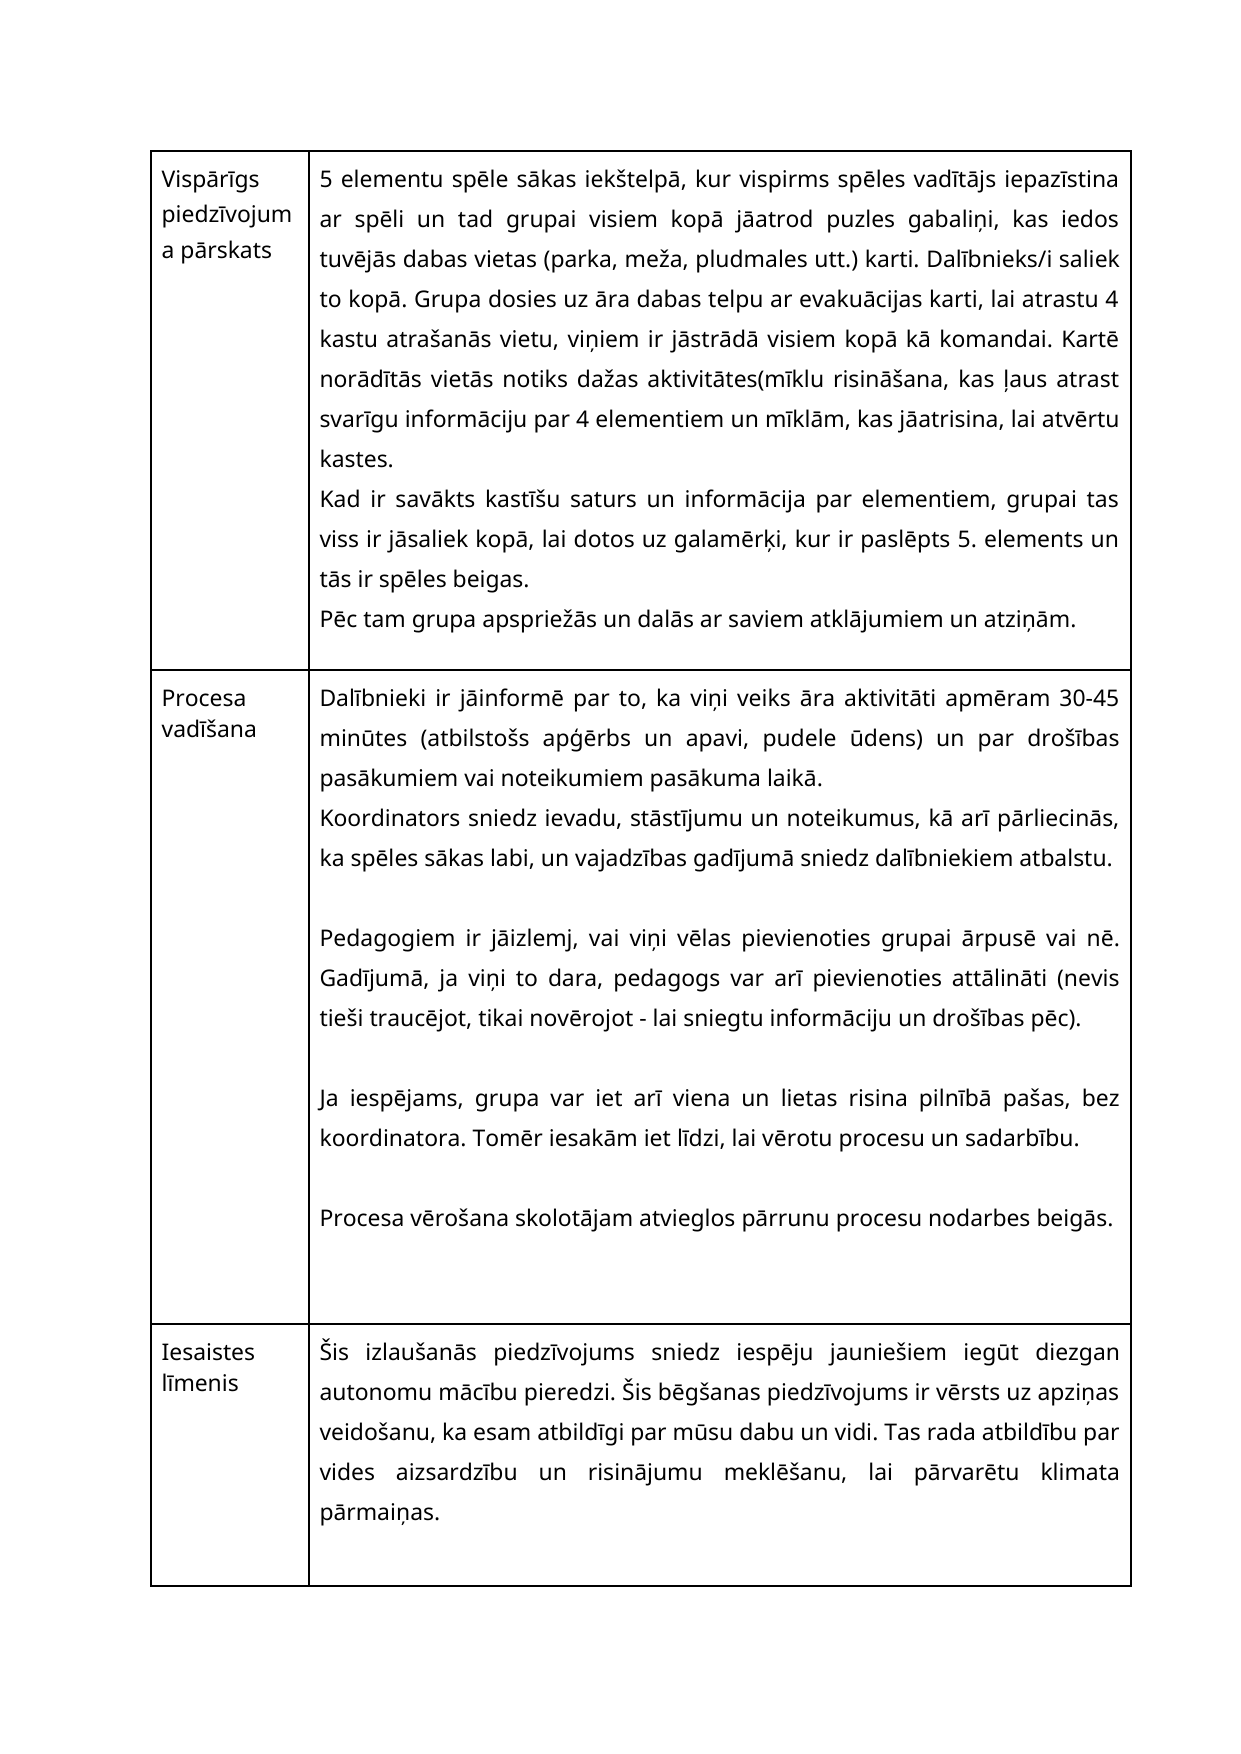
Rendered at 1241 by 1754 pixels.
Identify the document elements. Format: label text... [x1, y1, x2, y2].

table_cell Vispārīgs piedzīvojuma pārskats [152, 152, 308, 669]
table_cell Procesa vadīšana [152, 671, 308, 1323]
table_cell 5 elementu spēle sākas iekštelpā, kur vispirms spēles vadītājs iepazīstina ar spēli un tad grupai visiem kopā jāatrod puzles gabaliņi, kas iedos tuvējās dabas vietas (parka, meža, pludmales utt.) karti. Dalībnieks/i saliek to kopā. Grupa dosies uz āra dabas telpu ar evakuācijas karti, lai atrastu 4 kastu atrašanās vietu, viņiem ir jāstrādā visiem kopā kā komandai. Kartē norādītās vietās notiks dažas aktivitātes(mīklu risināšana, kas ļaus atrast svarīgu informāciju par 4 elementiem un mīklām, kas jāatrisina, lai atvērtu kastes. Kad ir savākts kastīšu saturs un informācija par elementiem, grupai tas viss ir jāsaliek kopā, lai dotos uz galamērķi, kur ir paslēpts 5. elements un tās ir spēles beigas. Pēc tam grupa apspriežās un dalās ar saviem atklājumiem un atziņām. [310, 152, 1130, 669]
table_cell Iesaistes līmenis [152, 1325, 308, 1584]
table_cell Dalībnieki ir jāinformē par to, ka viņi veiks āra aktivitāti apmēram 30-45 minūtes (atbilstošs apģērbs un apavi, pudele ūdens) un par drošības pasākumiem vai noteikumiem pasākuma laikā. Koordinators sniedz ievadu, stāstījumu un noteikumus, kā arī pārliecinās, ka spēles sākas labi, un vajadzības gadījumā sniedz dalībniekiem atbalstu. Pedagogiem ir jāizlemj, vai viņi vēlas pievienoties grupai ārpusē vai nē. Gadījumā, ja viņi to dara, pedagogs var arī pievienoties attālināti (nevis tieši traucējot, tikai novērojot - lai sniegtu informāciju un drošības pēc). Ja iespējams, grupa var iet arī viena un lietas risina pilnībā pašas, bez koordinatora. Tomēr iesakām iet līdzi, lai vērotu procesu un sadarbību. Procesa vērošana skolotājam atvieglos pārrunu procesu nodarbes beigās. [310, 671, 1130, 1323]
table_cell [310, 1325, 1130, 1584]
